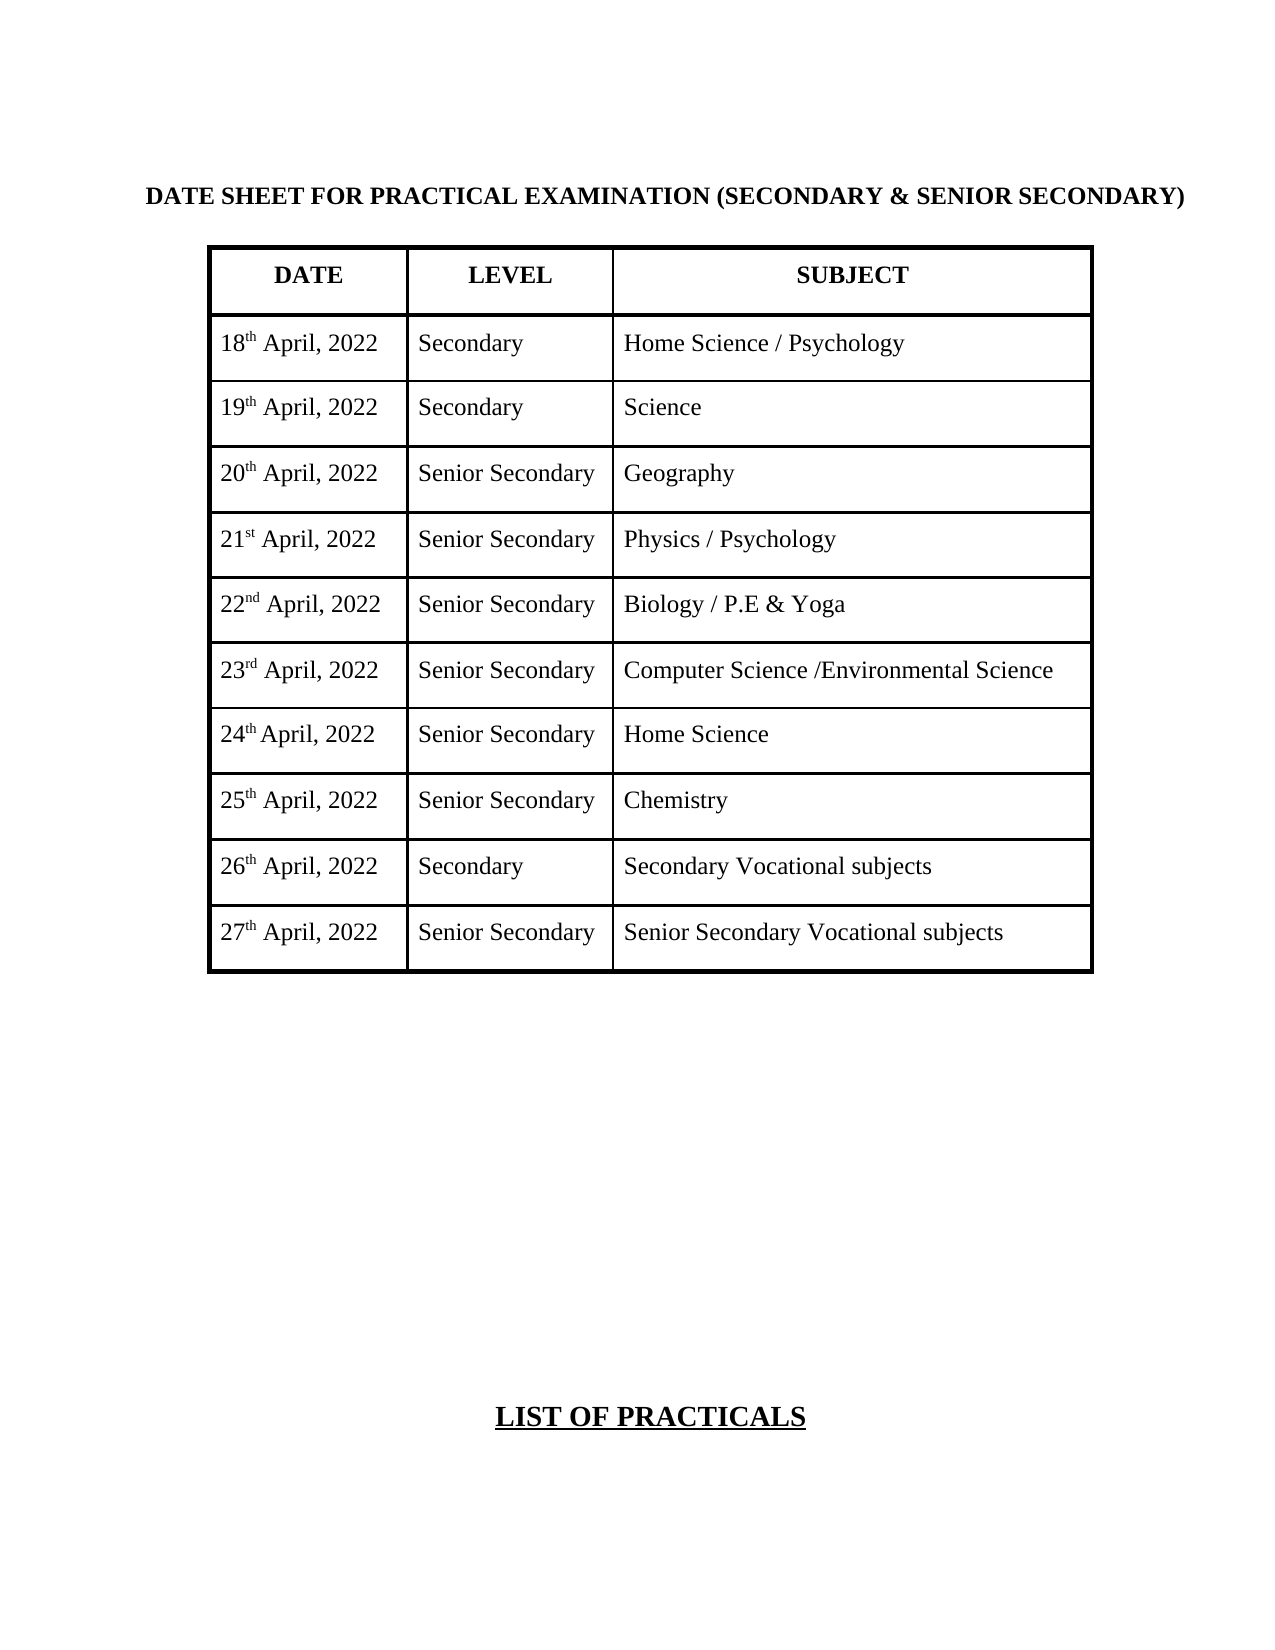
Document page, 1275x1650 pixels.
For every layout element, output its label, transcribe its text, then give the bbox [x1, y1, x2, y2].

table_cell 27th April, 2022 [212, 907, 406, 969]
table_header DATE [212, 250, 406, 313]
table_cell 25th April, 2022 [212, 775, 406, 838]
text LIST OF PRACTICALS [133, 1399, 1169, 1432]
table_cell 20th April, 2022 [212, 448, 406, 511]
table_cell Chemistry [614, 775, 1090, 838]
table_cell Senior Secondary [409, 448, 612, 511]
table_cell 19th April, 2022 [212, 382, 406, 445]
table_cell Senior Secondary [409, 514, 612, 576]
text DATE SHEET FOR PRACTICAL EXAMINATION (SECONDARY & SENIOR SECONDARY) [133, 181, 1198, 210]
table_cell 22nd April, 2022 [212, 579, 406, 641]
table_cell Science [614, 382, 1090, 445]
table_cell Secondary [409, 382, 612, 445]
table_cell Computer Science /Environmental Science [614, 644, 1090, 707]
table_cell Senior Secondary [409, 709, 612, 772]
table_cell Home Science [614, 709, 1090, 772]
table_cell 21st April, 2022 [212, 514, 406, 576]
table_cell Secondary [409, 317, 612, 380]
table_cell Secondary [409, 841, 612, 903]
table_header SUBJECT [614, 250, 1090, 313]
table_cell 26th April, 2022 [212, 841, 406, 903]
table_cell Senior Secondary [409, 907, 612, 969]
table_cell Home Science / Psychology [614, 317, 1090, 380]
table_cell 24th April, 2022 [212, 709, 406, 772]
table_header LEVEL [409, 250, 612, 313]
table_cell Secondary Vocational subjects [614, 841, 1090, 903]
table_cell Senior Secondary [409, 775, 612, 838]
table_cell Physics / Psychology [614, 514, 1090, 576]
table_cell Biology / P.E & Yoga [614, 579, 1090, 641]
table_cell Senior Secondary [409, 579, 612, 641]
table_cell Senior Secondary [409, 644, 612, 707]
table_cell Senior Secondary Vocational subjects [614, 907, 1090, 969]
table_cell Geography [614, 448, 1090, 511]
table_cell 23rd April, 2022 [212, 644, 406, 707]
table_cell 18th April, 2022 [212, 317, 406, 380]
